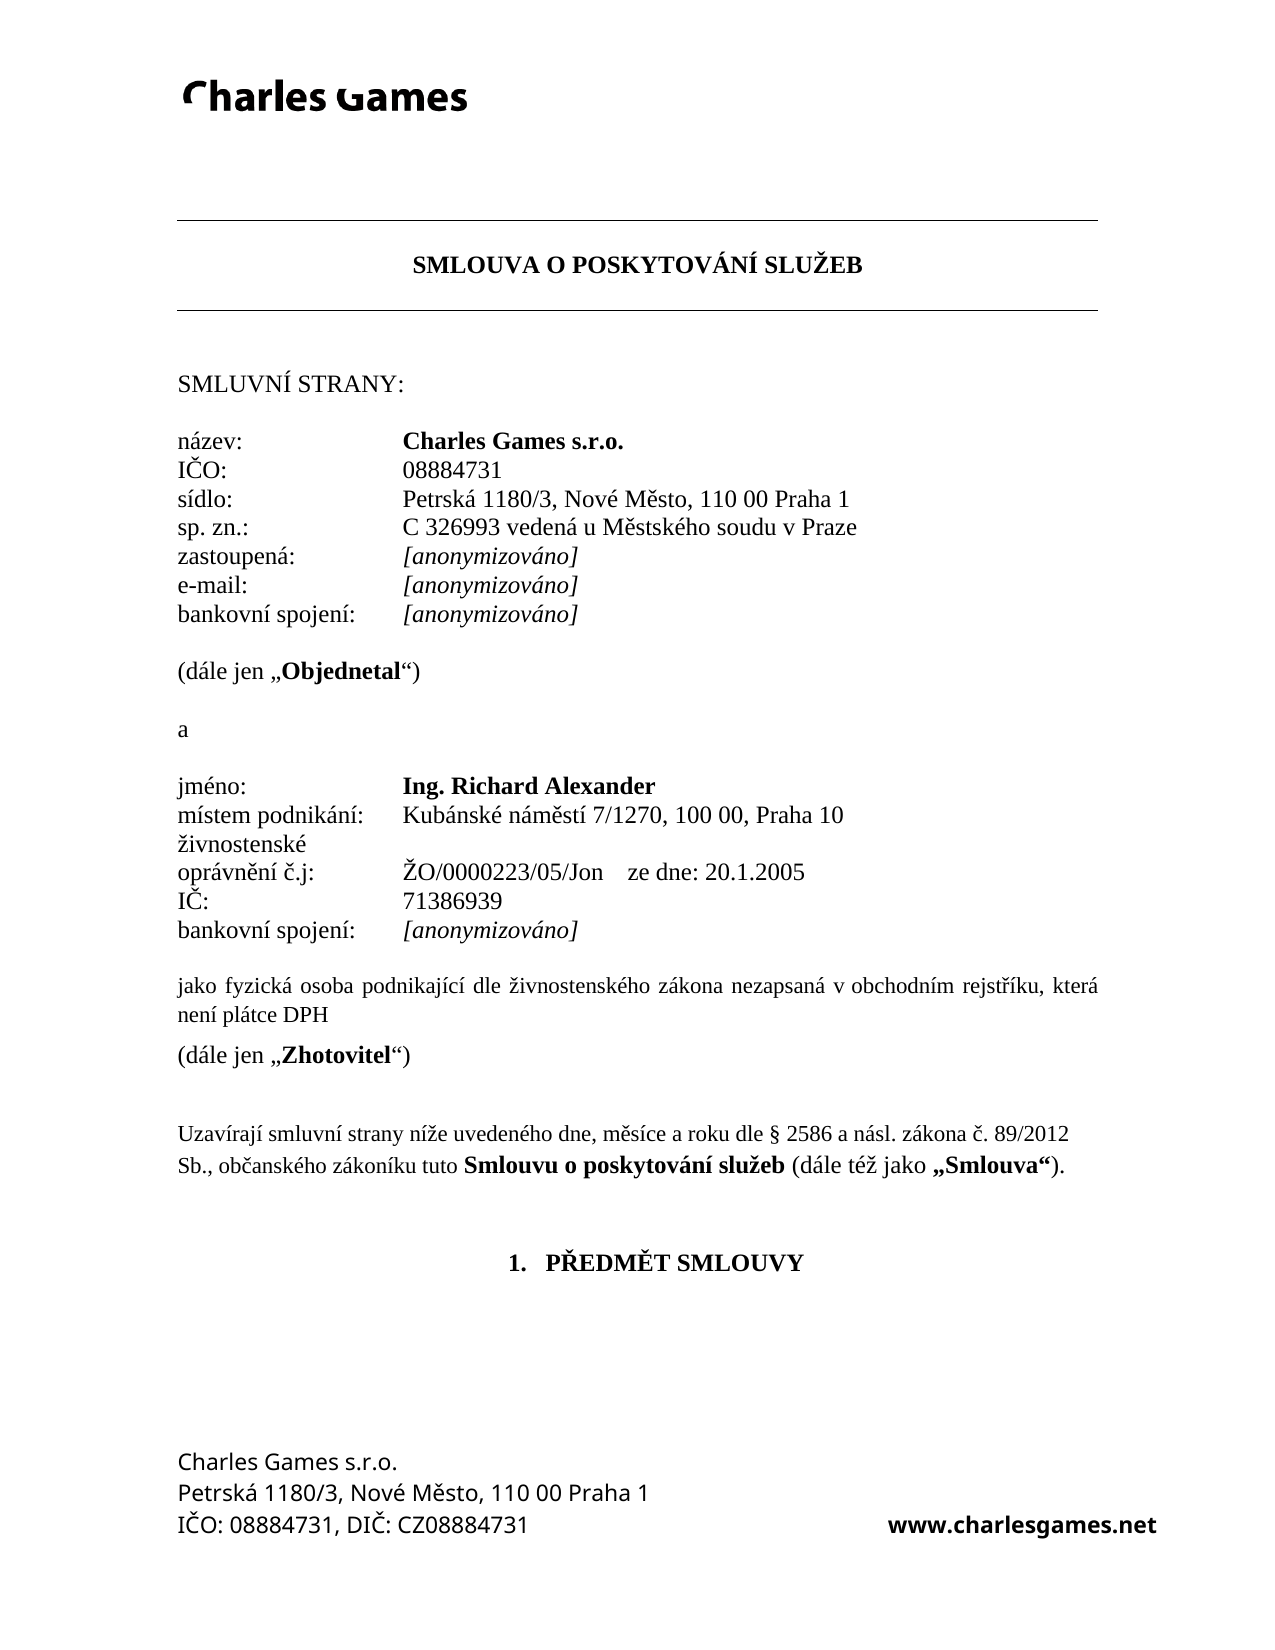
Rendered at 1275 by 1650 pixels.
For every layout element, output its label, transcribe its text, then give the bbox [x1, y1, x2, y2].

text a [177, 714, 1098, 742]
text bankovní spojení: [anonymizováno] [177, 599, 1098, 627]
picture [177, 73, 472, 120]
text jako fyzická osoba podnikající dle živnostenského zákona nezapsaná v obchodním rejstříku, která není plátce DPH [177, 972, 1098, 1028]
text jméno: Ing. Richard Alexander [177, 771, 1098, 800]
text název: Charles Games s.r.o. [177, 426, 1098, 455]
text sídlo: Petrská 1180/3, Nové Město, 110 00 Praha 1 [177, 484, 1098, 512]
text IČ: 71386939 [177, 886, 1098, 915]
text SMLUVNÍ STRANY: [177, 369, 1098, 397]
text místem podnikání: Kubánské náměstí 7/1270, 100 00, Praha 10 [177, 800, 1098, 829]
text (dále jen „Zhotovitel“) [177, 1040, 1098, 1069]
text zastoupená: [anonymizováno] [177, 541, 1098, 570]
text Uzavírají smluvní strany níže uvedeného dne, měsíce a roku dle § 2586 a násl. zákona č. 89/2012 Sb., občanského zákoníku tuto Smlouvu o poskytování služeb (dále též jako „Smlouva“). [177, 1117, 1097, 1179]
text e-mail: [anonymizováno] [177, 570, 1098, 599]
text (dále jen „Objednetal“) [177, 656, 1098, 685]
text bankovní spojení: [anonymizováno] [177, 915, 1098, 944]
list PŘEDMĚT SMLOUVY [215, 1244, 1097, 1277]
text SMLOUVA O POSKYTOVÁNÍ SLUŽEB [177, 250, 1098, 279]
text IČO: 08884731 [177, 455, 1098, 484]
text živnostenské [177, 829, 1098, 857]
text oprávnění č.j: ŽO/0000223/05/Jon ze dne: 20.1.2005 [177, 857, 1098, 886]
text sp. zn.: C 326993 vedená u Městského soudu v Praze [177, 512, 1098, 541]
